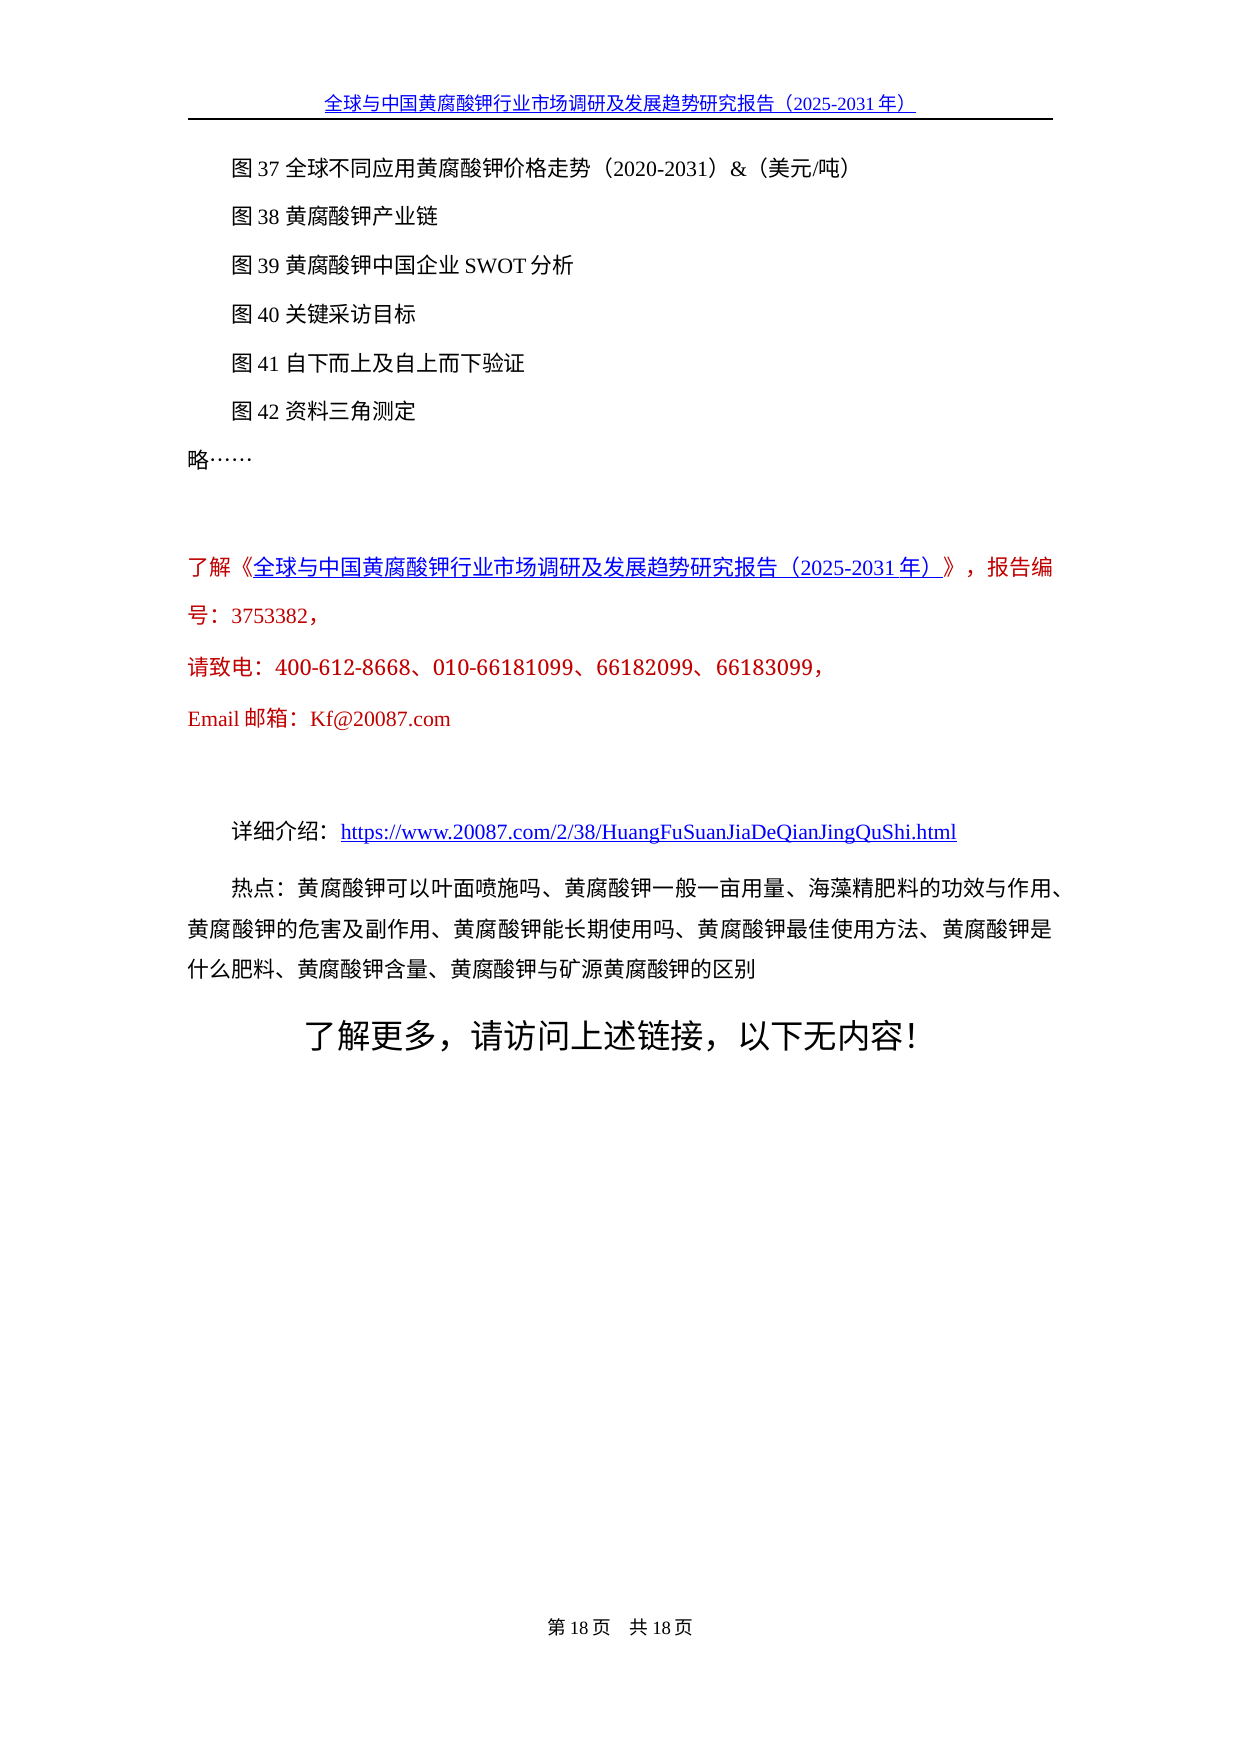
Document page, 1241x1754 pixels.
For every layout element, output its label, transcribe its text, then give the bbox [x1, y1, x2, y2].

text 了解《全球与中国黄腐酸钾行业市场调研及发展趋势研究报告（2025-2031年）》，报告编号：3753382， [187, 549, 1053, 630]
text 请致电：400-612-8668、010-66181099、66182099、66183099， [187, 649, 1053, 682]
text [187, 150, 1053, 475]
title 了解更多，请访问上述链接，以下无内容！ [187, 1002, 1053, 1067]
text Email邮箱：Kf@20087.com [187, 701, 1053, 733]
text 热点：黄腐酸钾可以叶面喷施吗、黄腐酸钾一般一亩用量、海藻精肥料的功效与作用、黄腐酸钾的危害及副作用、黄腐酸钾能长期使用吗、黄腐酸钾最佳使用方法、黄腐酸钾是什么肥料、黄腐酸钾含量、黄腐酸钾与矿源黄腐酸钾的区别 [187, 871, 1053, 984]
text 详细介绍：https://www.20087.com/2/38/HuangFuSuanJiaDeQianJingQuShi.html [187, 814, 1053, 846]
